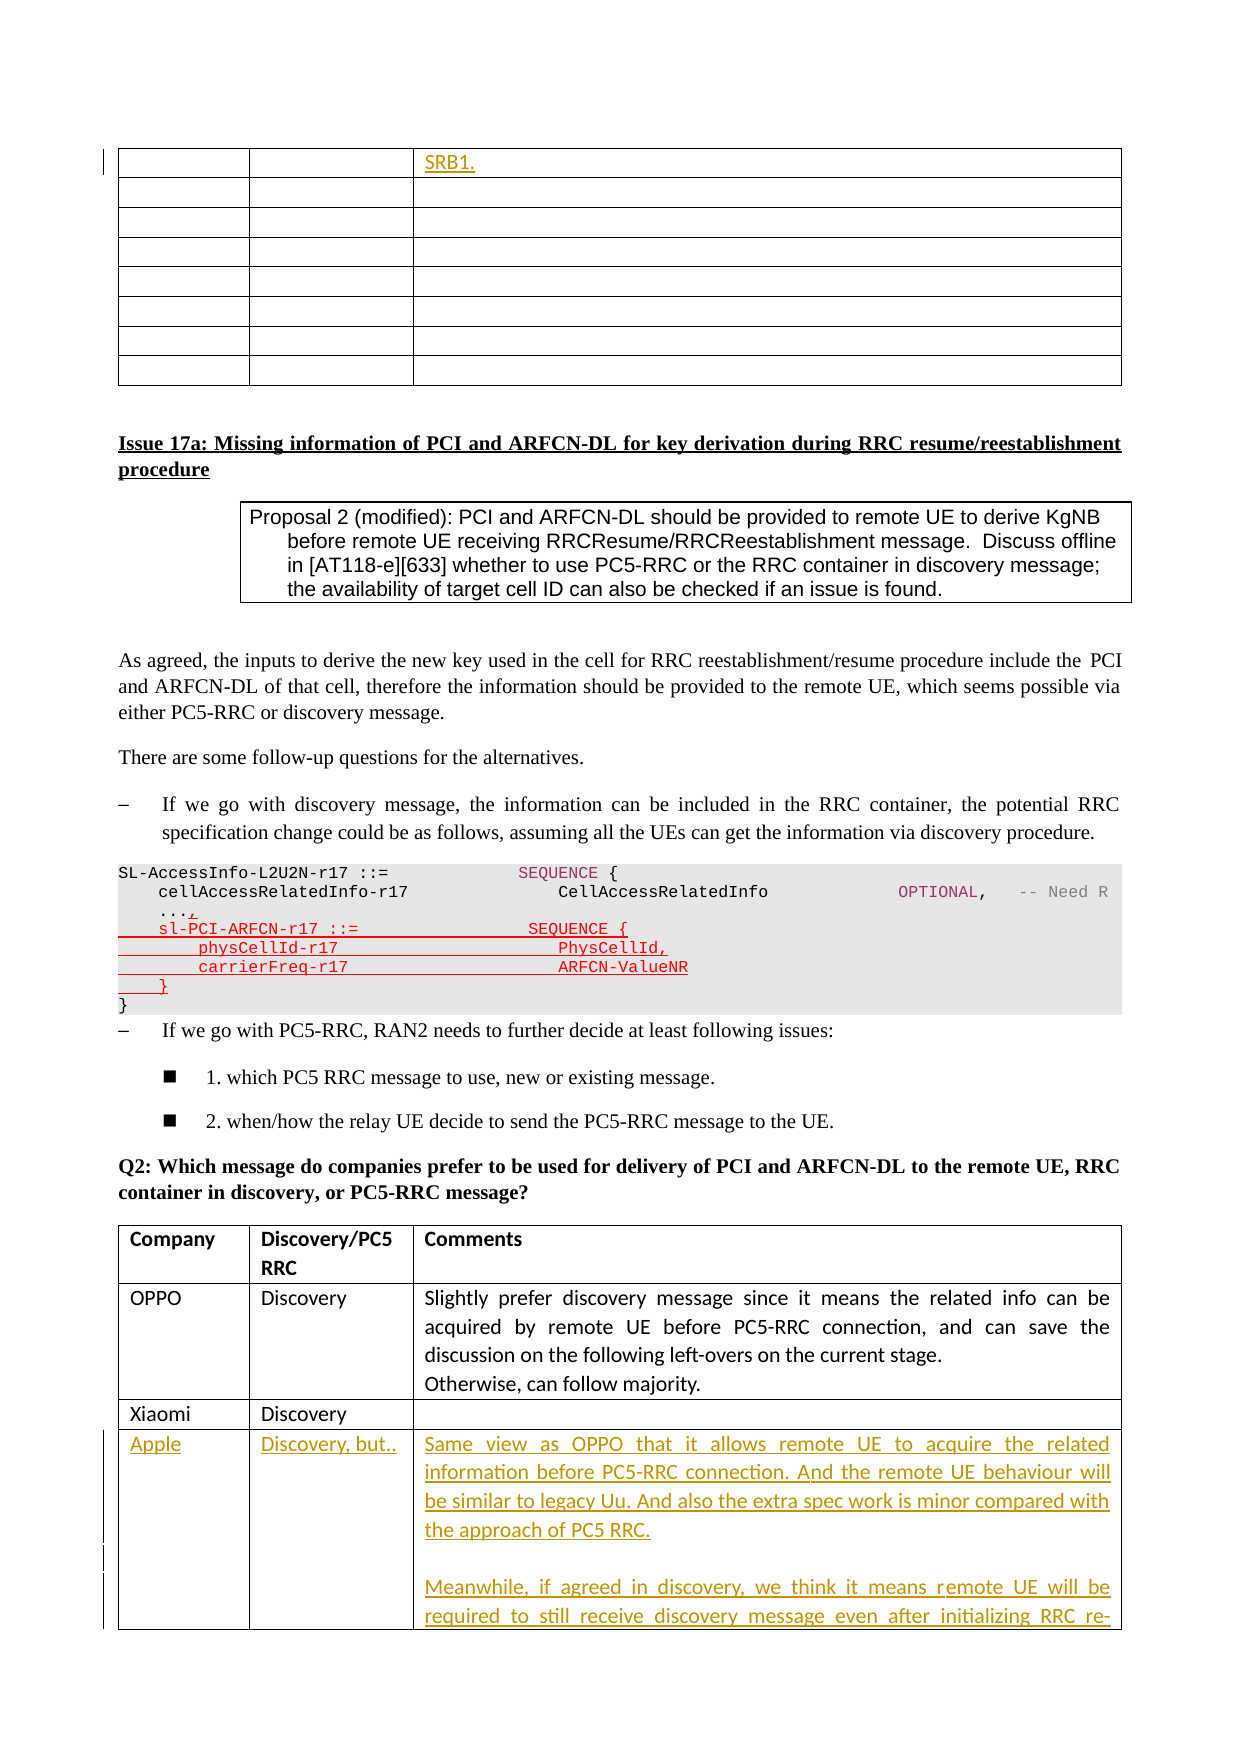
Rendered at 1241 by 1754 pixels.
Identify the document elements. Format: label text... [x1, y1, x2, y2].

table_cell [119, 297, 249, 326]
table_cell [414, 297, 1121, 326]
table_header Discovery/PC5 RRC [250, 1226, 413, 1283]
table_cell [250, 149, 413, 177]
list 1. which PC5 RRC message to use, new or existing message. [162, 1064, 1122, 1089]
table_header Company [119, 1226, 249, 1283]
text } [118, 996, 1122, 1015]
table_cell [119, 238, 249, 266]
text There are some follow-up questions for the alternatives. [118, 745, 1122, 769]
table_cell Discovery [250, 1284, 413, 1399]
text Q2: Which message do companies prefer to be used for delivery of PCI and ARFCN-DL to the remote UE, RRC container in discovery, or PC5-RRC message? [118, 1154, 1122, 1204]
list If we go with discovery message, the information can be included in the RRC container, the potential RRC specification change could be as follows, assuming all the UEs can get the information via discovery procedure. [118, 789, 1122, 844]
table_cell [119, 267, 249, 296]
table_cell [414, 1400, 1121, 1429]
table_cell [119, 149, 249, 177]
table_cell [250, 208, 413, 237]
text carrierFreq-r17 ARFCN-ValueNR [118, 959, 1122, 977]
table_cell [119, 208, 249, 237]
table_cell [119, 178, 249, 207]
table_cell [414, 149, 1121, 177]
table_cell [250, 327, 413, 355]
text sl-PCI-ARFCN-r17 ::= SEQUENCE { [118, 921, 1122, 940]
subtitle Issue 17a: Missing information of PCI and ARFCN-DL for key derivation during RRC resume/reestablishment procedure [118, 431, 1122, 451]
table_cell Xiaomi [119, 1400, 249, 1429]
table_cell [414, 267, 1121, 296]
table_cell [414, 356, 1121, 385]
text } [118, 977, 1122, 996]
table_cell [414, 208, 1121, 237]
table_header Comments [414, 1226, 1121, 1283]
text cellAccessRelatedInfo-r17 CellAccessRelatedInfo OPTIONAL, -- Need R [118, 883, 1122, 902]
table_cell [414, 178, 1121, 207]
text ..., [118, 902, 1122, 921]
table_cell [250, 356, 413, 385]
text As agreed, the inputs to derive the new key used in the cell for RRC reestablishment/resume procedure include the PCI and ARFCN-DL of that cell, therefore the information should be provided to the remote UE, which seems possible via either PC5-RRC or discovery message. [118, 648, 1122, 724]
table_cell [250, 238, 413, 266]
text physCellId-r17 PhysCellId, [118, 940, 1122, 959]
table_cell OPPO [119, 1284, 249, 1399]
table_cell [414, 327, 1121, 355]
text Proposal 2 (modified): PCI and ARFCN-DL should be provided to remote UE to derive KgNB before remote UE receiving RRCResume/RRCReestablishment message. Discuss offline in [AT118-e][633] whether to use PC5-RRC or the RRC container in discovery message; the availability of target cell ID can also be checked if an issue is found. [241, 503, 1131, 602]
table_cell [414, 1430, 1121, 1629]
list If we go with PC5-RRC, RAN2 needs to further decide at least following issues: [118, 1015, 1122, 1044]
list 2. when/how the relay UE decide to send the PC5-RRC message to the UE. [162, 1109, 1122, 1133]
table_cell [119, 356, 249, 385]
table_cell [119, 327, 249, 355]
subtitle Issue 17a: Missing information of PCI and ARFCN-DL for key derivation during RRC resume/reestablishment procedure [118, 453, 1122, 481]
table_cell [250, 1430, 413, 1629]
table_cell Discovery [250, 1400, 413, 1429]
table_cell [250, 178, 413, 207]
table_cell Slightly prefer discovery message since it means the related info can be acquired by remote UE before PC5-RRC connection, and can save the discussion on the following left-overs on the current stage. Otherwise, can follow majority. [414, 1284, 1121, 1399]
table_cell [119, 1430, 249, 1629]
table_cell [250, 297, 413, 326]
table_cell [414, 238, 1121, 266]
table_cell [250, 267, 413, 296]
text SL-AccessInfo-L2U2N-r17 ::= SEQUENCE { [118, 864, 1122, 883]
